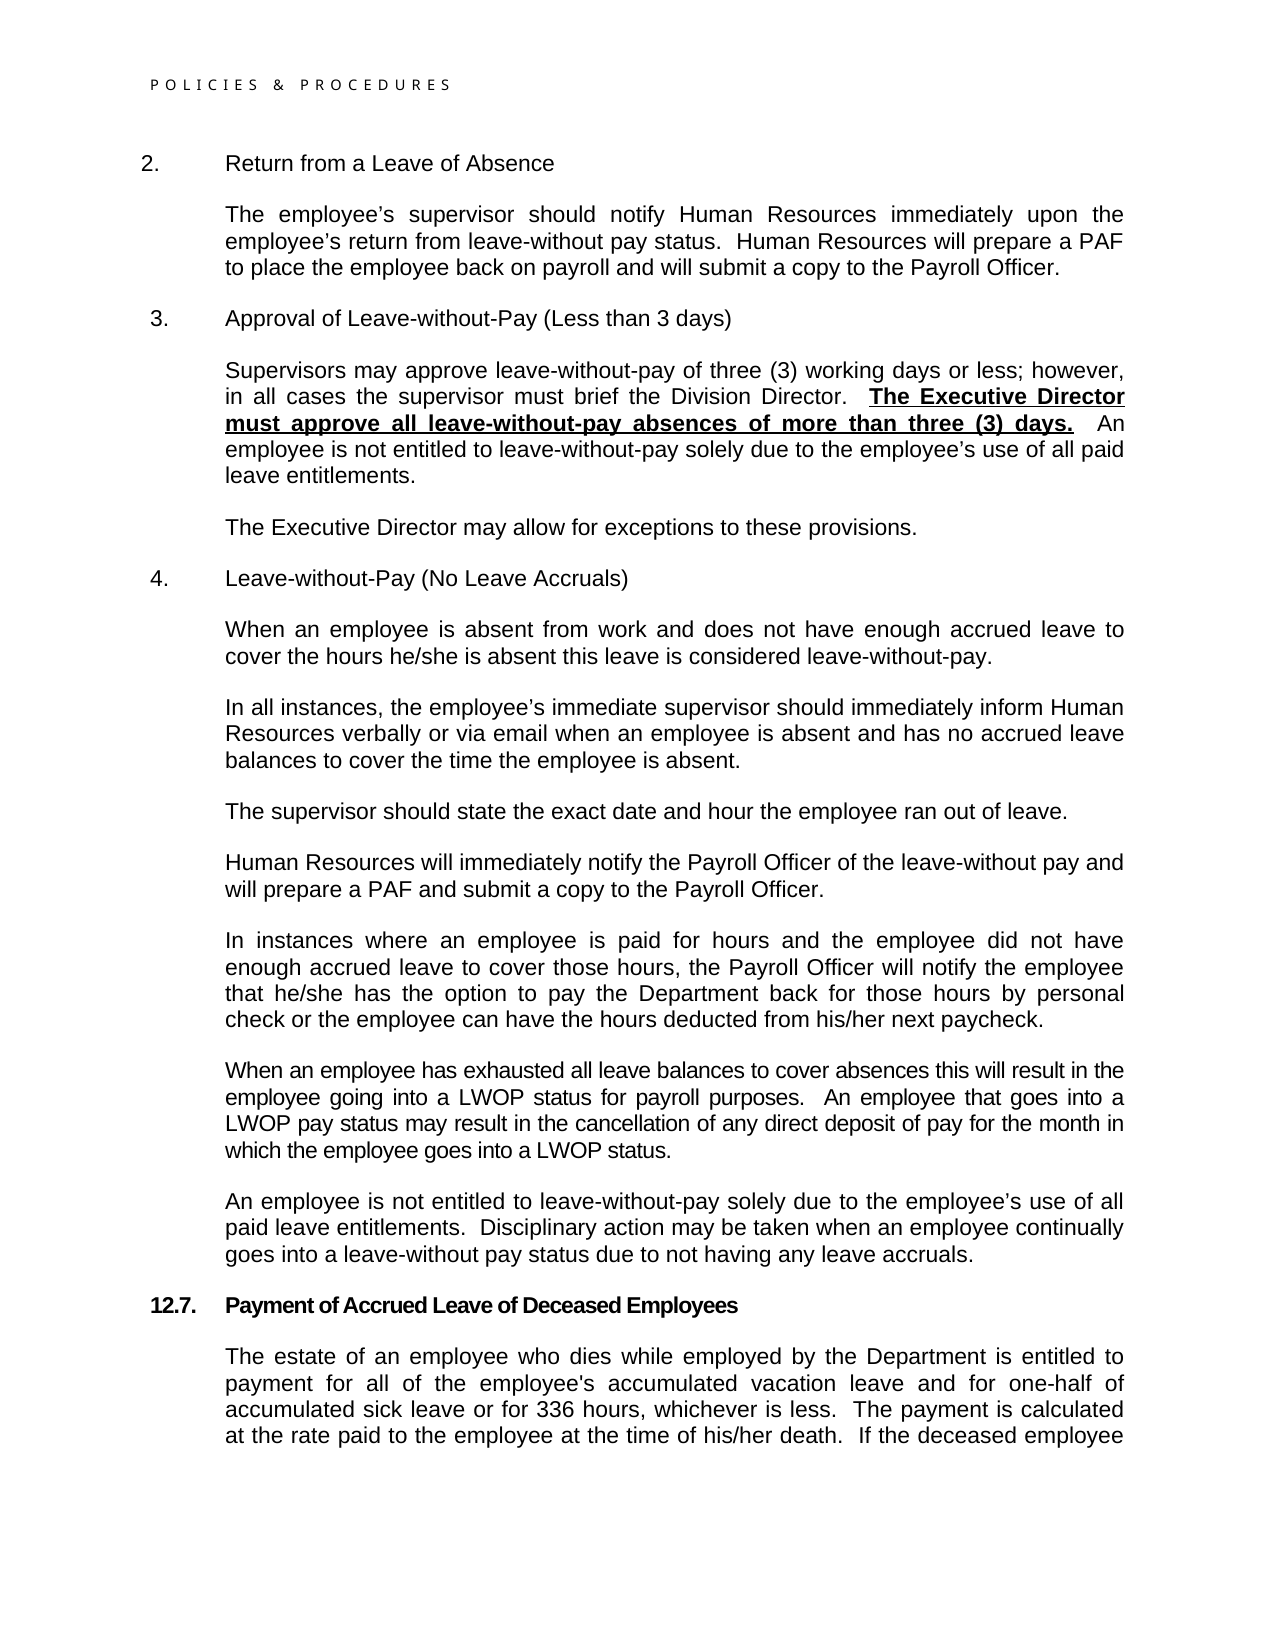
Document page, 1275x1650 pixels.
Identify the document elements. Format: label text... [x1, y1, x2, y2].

text An employee is not entitled to leave-without-pay solely due to the employee’s use of all paid leave entitlements. Disciplinary action may be taken when an employee continually goes into a leave-without pay status due to not having any leave accruals. [225, 1188, 1125, 1267]
text The Executive Director may allow for exceptions to these provisions. [225, 513, 1125, 540]
text The employee’s supervisor should notify Human Resources immediately upon the employee’s return from leave-without pay status. Human Resources will prepare a PAF to place the employee back on payroll and will submit a copy to the Payroll Officer. [225, 201, 1125, 280]
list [225, 1343, 1125, 1449]
text In instances where an employee is paid for hours and the employee did not have enough accrued leave to cover those hours, the Payroll Officer will notify the employee that he/she has the option to pay the Department back for those hours by personal check or the employee can have the hours deducted from his/her next paycheck. [225, 927, 1125, 1032]
text When an employee has exhausted all leave balances to cover absences this will result in the employee going into a LWOP status for payroll purposes. An employee that goes into a LWOP pay status may result in the cancellation of any direct deposit of pay for the month in which the employee goes into a LWOP status. [225, 1057, 1125, 1163]
text Human Resources will immediately notify the Payroll Officer of the leave-without pay and will prepare a PAF and submit a copy to the Payroll Officer. [225, 849, 1125, 902]
text When an employee is absent from work and does not have enough accrued leave to cover the hours he/she is absent this leave is considered leave-without-pay. [225, 616, 1125, 669]
text Supervisors may approve leave-without-pay of three (3) working days or less; however, in all cases the supervisor must brief the Division Director. The Executive Director must approve all leave-without-pay absences of more than three (3) days. An employee is not entitled to leave-without-pay solely due to the employee’s use of all paid leave entitlements. [225, 357, 1125, 488]
text The supervisor should state the exact date and hour the employee ran out of leave. [225, 798, 1125, 824]
text 3. Approval of Leave-without-Pay (Less than 3 days) [150, 305, 1125, 332]
text 4. Leave-without-Pay (No Leave Accruals) [150, 565, 1125, 591]
text 2. Return from a Leave of Absence [141, 150, 1125, 176]
text In all instances, the employee’s immediate supervisor should immediately inform Human Resources verbally or via email when an employee is absent and has no accrued leave balances to cover the time the employee is absent. [225, 694, 1125, 773]
text 12.7. Payment of Accrued Leave of Deceased Employees [150, 1292, 1125, 1318]
